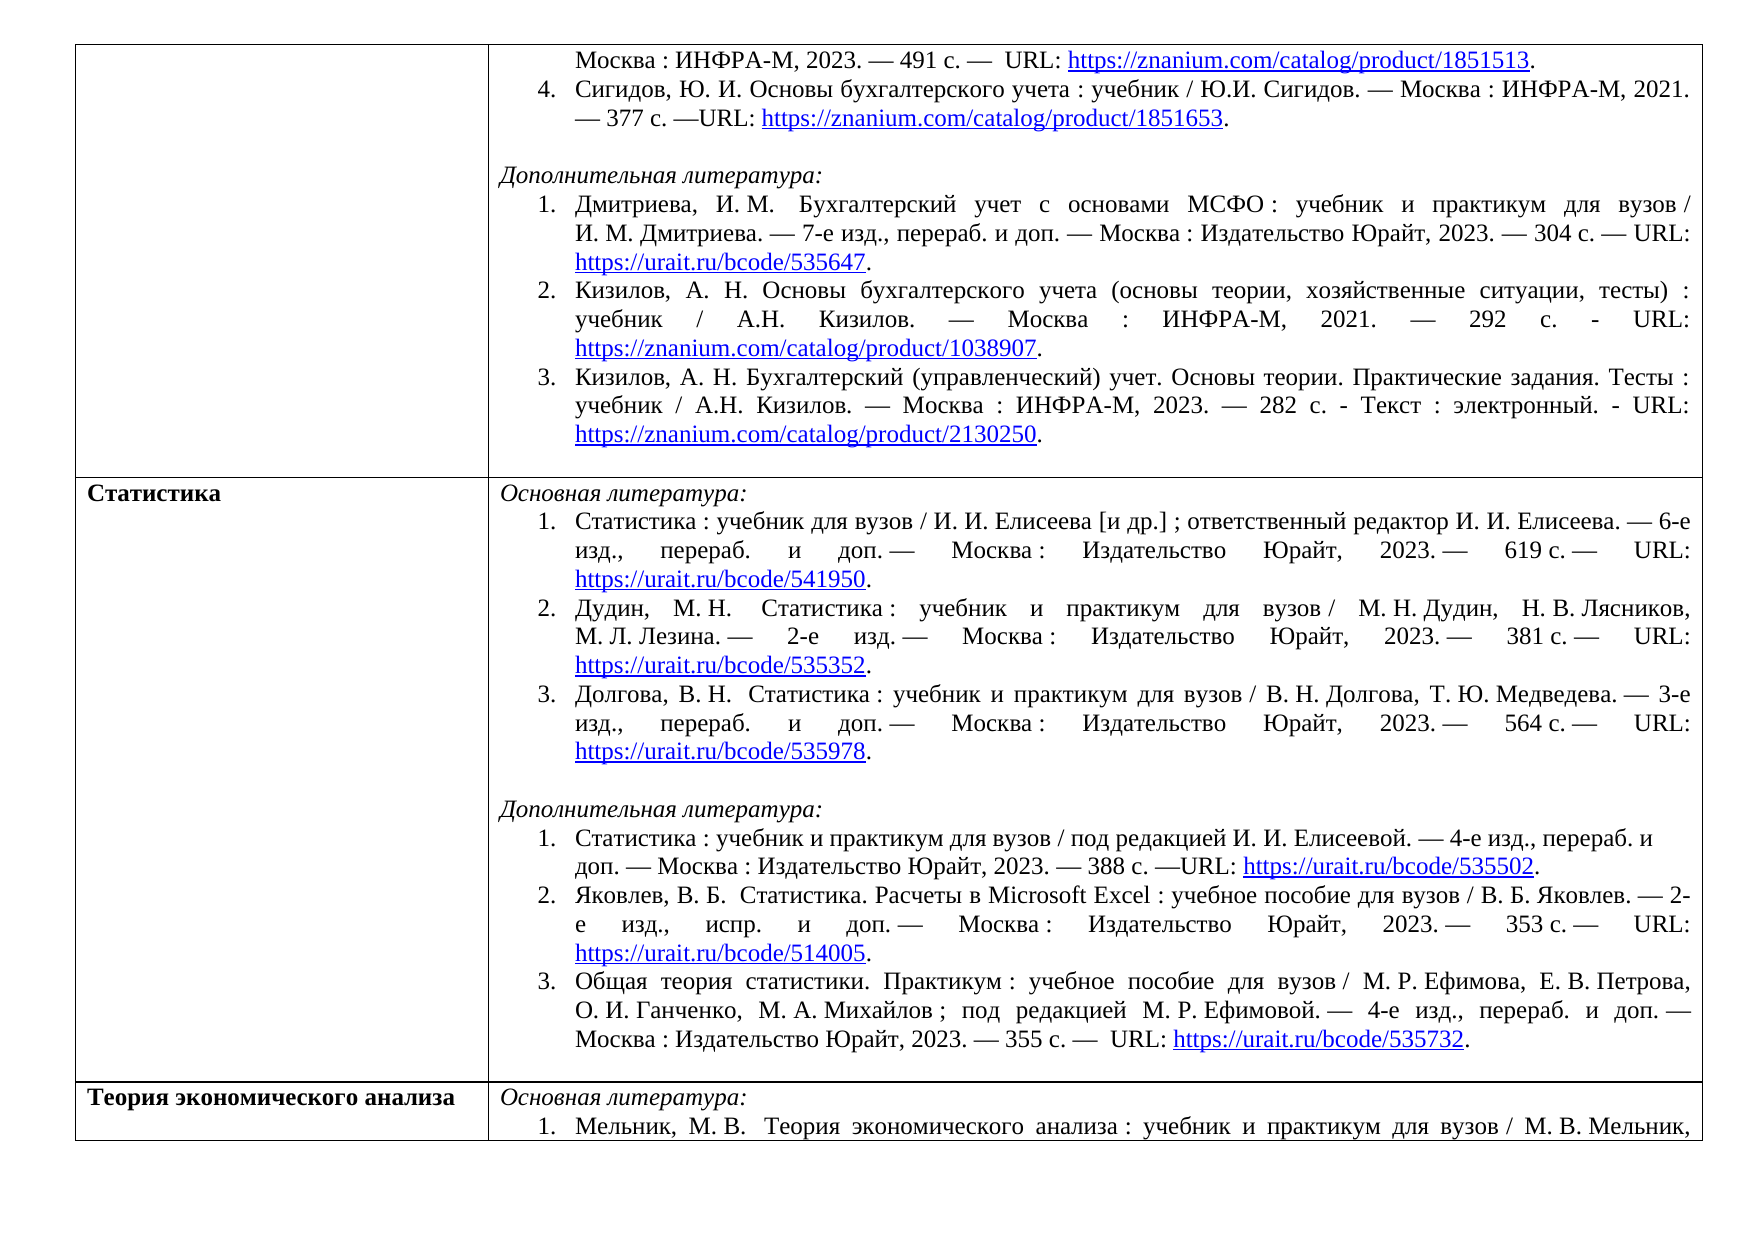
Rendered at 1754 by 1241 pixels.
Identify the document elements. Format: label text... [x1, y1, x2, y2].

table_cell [489, 1083, 1702, 1140]
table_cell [76, 1083, 488, 1140]
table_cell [76, 45, 488, 477]
table_cell Основная литература: Статистика : учебник для вузов / И. И. Елисеева [и др.] ; ответственный редактор И. И. Елисеева. — 6-е изд., перераб. и доп. — Москва : Издательство Юрайт, 2023. — 619 с. — URL: https://urait.ru/bcode/541950. Дудин, М. Н. Статистика : учебник и практикум для вузов / М. Н. Дудин, Н. В. Лясников, М. Л. Лезина. — 2-е изд. — Москва : Издательство Юрайт, 2023. — 381 с. — URL: https://urait.ru/bcode/535352. Долгова, В. Н. Статистика : учебник и практикум для вузов / В. Н. Долгова, Т. Ю. Медведева. — 3-е изд., перераб. и доп. — Москва : Издательство Юрайт, 2023. — 564 с. — URL: https://urait.ru/bcode/535978. Дополнительная литература: Статистика : учебник и практикум для вузов / под редакцией И. И. Елисеевой. — 4-е изд., перераб. и доп. — Москва : Издательство Юрайт, 2023. — 388 с. —URL: https://urait.ru/bcode/535502. Яковлев, В. Б. Статистика. Расчеты в Microsoft Excel : учебное пособие для вузов / В. Б. Яковлев. — 2-е изд., испр. и доп. — Москва : Издательство Юрайт, 2023. — 353 с. — URL: https://urait.ru/bcode/514005. Общая теория статистики. Практикум : учебное пособие для вузов / М. Р. Ефимова, Е. В. Петрова, О. И. Ганченко, М. А. Михайлов ; под редакцией М. Р. Ефимовой. — 4-е изд., перераб. и доп. — Москва : Издательство Юрайт, 2023. — 355 с. — URL: https://urait.ru/bcode/535732. [489, 478, 1702, 1081]
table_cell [489, 45, 1702, 477]
table_cell Статистика [76, 478, 488, 1081]
